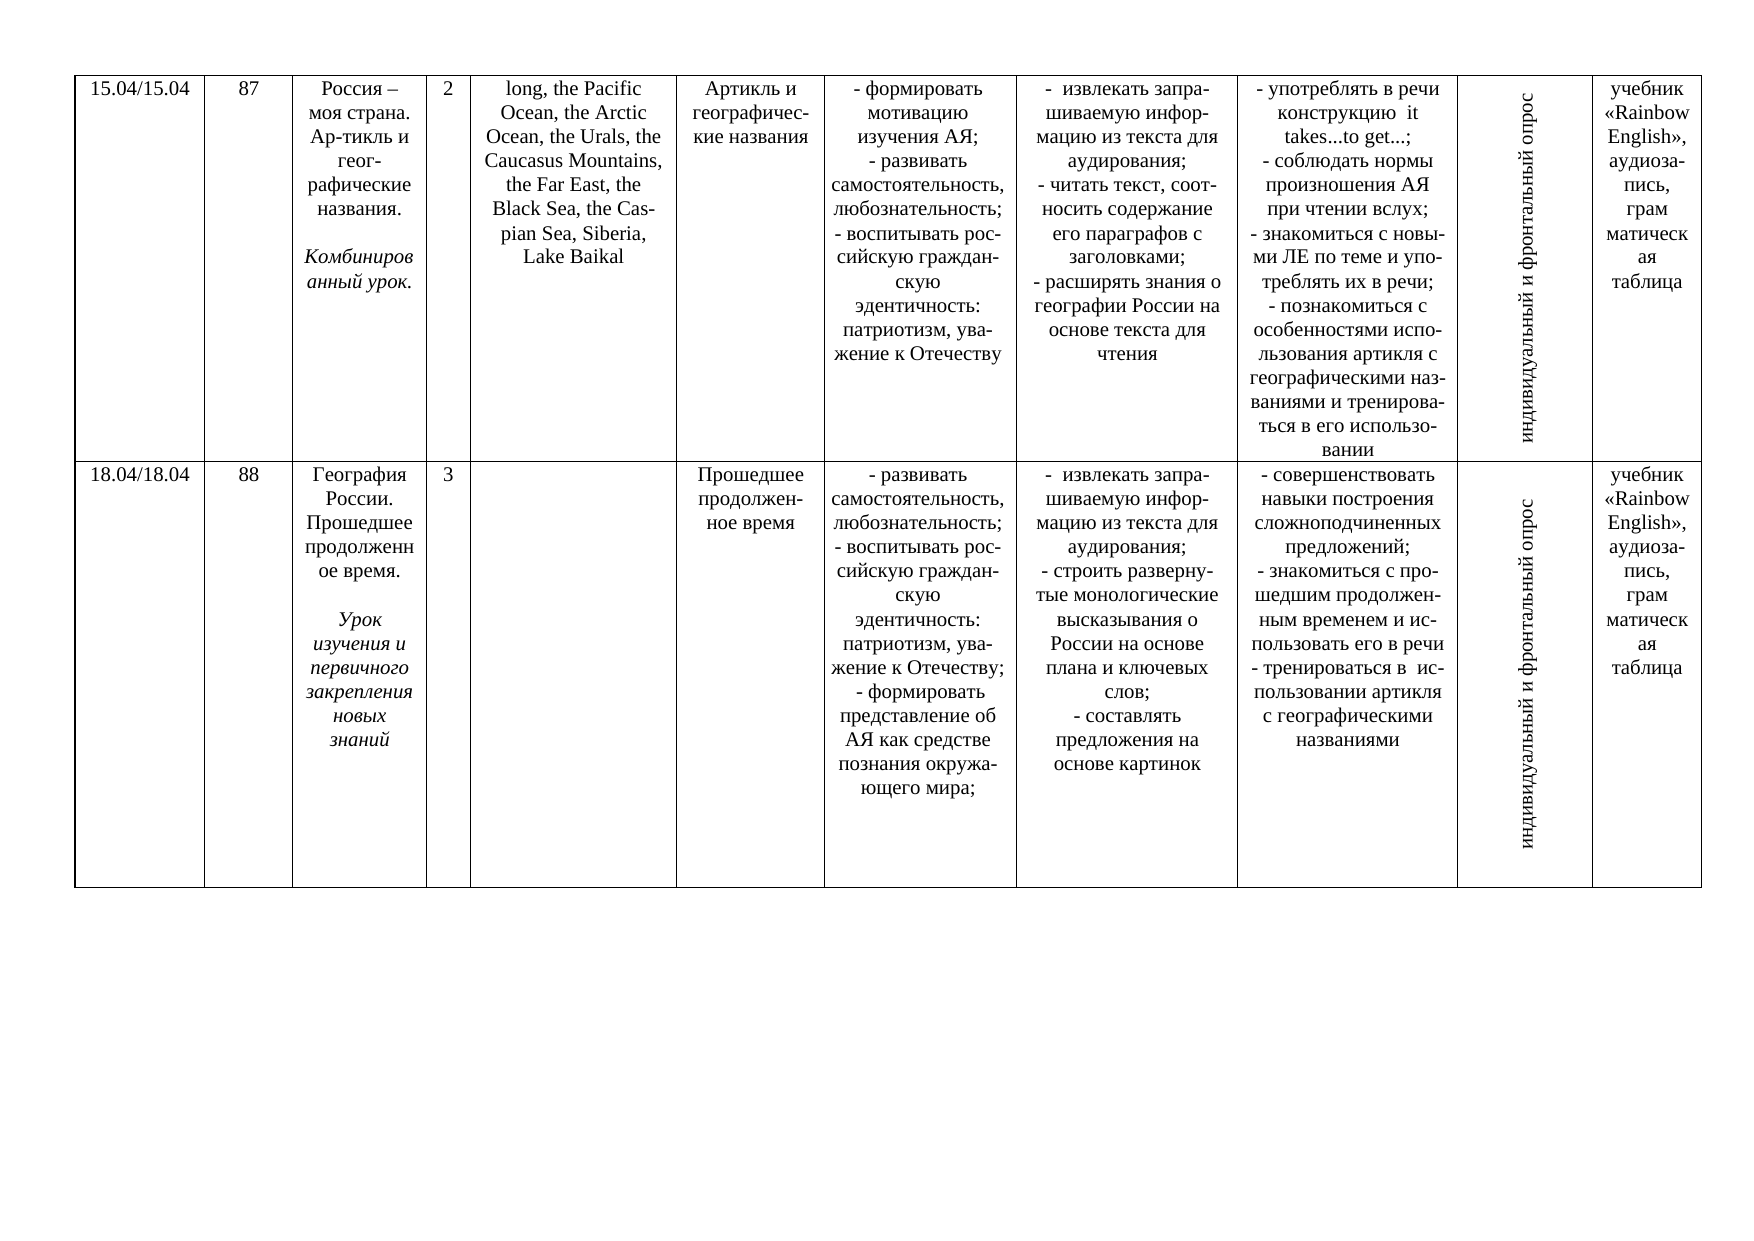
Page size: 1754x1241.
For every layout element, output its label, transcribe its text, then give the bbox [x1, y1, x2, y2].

table_cell Прошедшее продолжен-ное время [677, 462, 824, 887]
table_cell [471, 462, 676, 887]
table_cell 18.04/18.04 [76, 462, 204, 887]
table_cell - развивать самостоятельность, любознательность; - воспитывать рос-сийскую граждан-скую эдентичность: патриотизм, ува-жение к Отечеству; - формировать представление об АЯ как средстве познания окружа-ющего мира; [825, 462, 1016, 887]
table_cell Россия – моя страна. Ар-тикль и геог-рафические названия. Комбинированный урок. [293, 76, 426, 461]
table_cell 3 [427, 462, 470, 887]
table_cell Артикль и географичес-кие названия [677, 76, 824, 461]
table_cell 87 [205, 76, 292, 461]
table_cell - извлекать запра-шиваемую инфор-мацию из текста для аудирования; - строить разверну-тые монологические высказывания о России на основе плана и ключевых слов; - составлять предложения на основе картинок [1017, 462, 1237, 887]
table_cell - совершенствовать навыки построения сложноподчиненных предложений; - знакомиться с про-шедшим продолжен-ным временем и ис-пользовать его в речи - тренироваться в ис-пользовании артикля с географическими названиями [1238, 462, 1457, 887]
table_cell - употреблять в речи конструкцию it takes...to get...; - соблюдать нормы произношения АЯ при чтении вслух; - знакомиться с новы-ми ЛЕ по теме и упо- треблять их в речи; - познакомиться с особенностями испо-льзования артикля с географическими наз-ваниями и тренирова-ться в его использо-вании [1238, 76, 1457, 461]
table_cell 88 [205, 462, 292, 887]
table_cell - формировать мотивацию изучения АЯ; - развивать самостоятельность, любознательность; - воспитывать рос-сийскую граждан-скую эдентичность: патриотизм, ува-жение к Отечеству [825, 76, 1016, 461]
table_cell География России. Прошедшее продолженное время. Урок изучения и первичного закрепления новых знаний [293, 462, 426, 887]
table_cell индивидуальный и фронтальный опрос [1458, 76, 1592, 461]
table_cell - извлекать запра-шиваемую инфор-мацию из текста для аудирования; - читать текст, соот-носить содержание его параграфов с заголовками; - расширять знания о географии России на основе текста для чтения [1017, 76, 1237, 461]
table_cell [1458, 462, 1592, 887]
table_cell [1593, 462, 1701, 887]
table_cell long, the Pacific Ocean, the Arctic Ocean, the Urals, the Caucasus Mountains, the Far East, the Black Sea, the Cas-pian Sea, Siberia, Lake Baikal [471, 76, 676, 461]
table_cell 15.04/15.04 [76, 76, 204, 461]
table_cell учебник «Rainbow English», аудиоза-пись, грам матическая таблица [1593, 76, 1701, 461]
table_cell 2 [427, 76, 470, 461]
